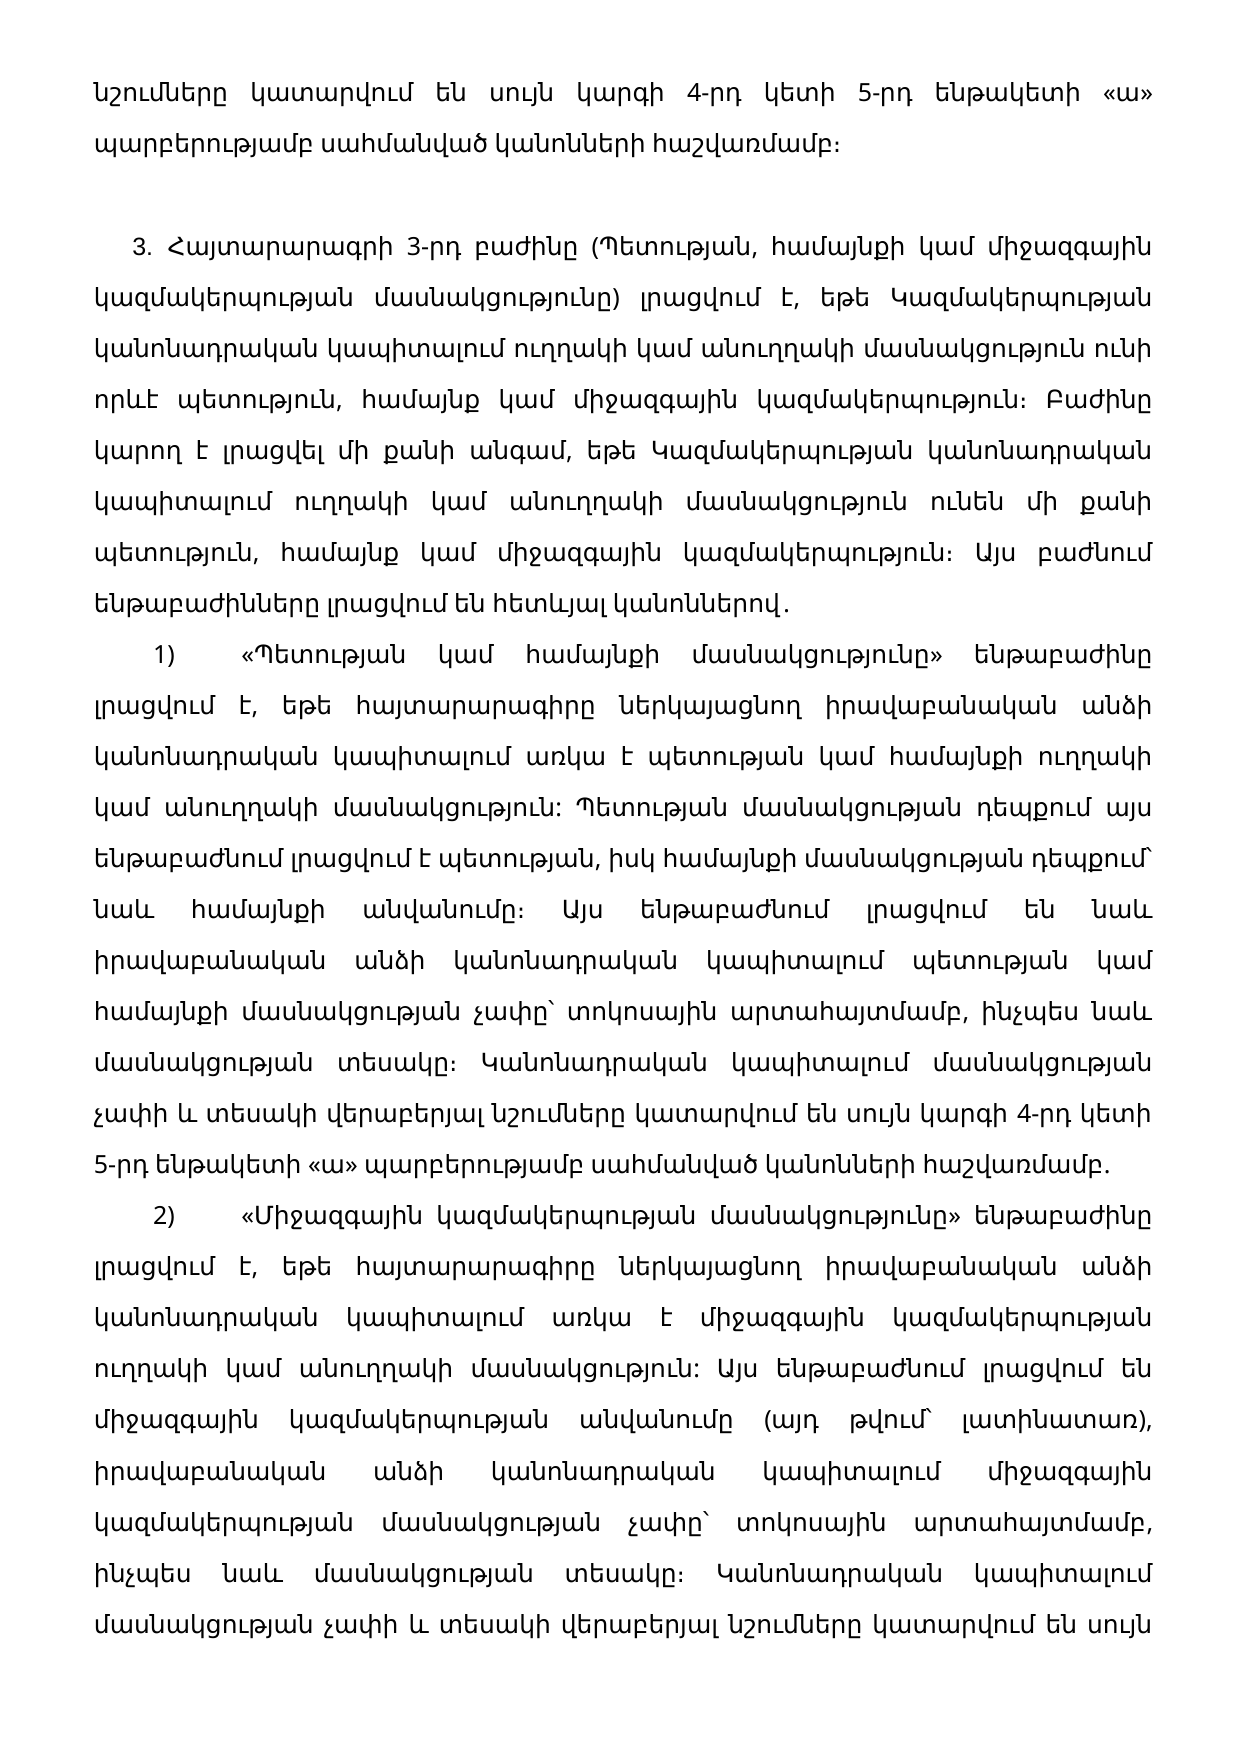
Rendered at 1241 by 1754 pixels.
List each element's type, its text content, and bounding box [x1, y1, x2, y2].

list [94, 1198, 1153, 1640]
list Հայտարարագրի 3-րդ բաժինը (Պետության, համայնքի կամ միջազգային կազմակերպության մասնակցությունը) լրացվում է, եթե Կազմակերպության կանոնադրական կապիտալում ուղղակի կամ անուղղակի մասնակցություն ունի որևէ պետություն, համայնք կամ միջազգային կազմակերպություն։ Բաժինը կարող է լրացվել մի քանի անգամ, եթե Կազմակերպության կանոնադրական կապիտալում ուղղակի կամ անուղղակի մասնակցություն ունեն մի քանի պետություն, համայնք կամ միջազգային կազմակերպություն։ Այս բաժնում ենթաբաժինները լրացվում են հետևյալ կանոններով․ [94, 228, 1153, 619]
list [94, 75, 1153, 160]
list «Պետության կամ համայնքի մասնակցությունը» ենթաբաժինը լրացվում է, եթե հայտարարագիրը ներկայացնող իրավաբանական անձի կանոնադրական կապիտալում առկա է պետության կամ համայնքի ուղղակի կամ անուղղակի մասնակցություն: Պետության մասնակցության դեպքում այս ենթաբաժնում լրացվում է պետության, իսկ համայնքի մասնակցության դեպքում՝ նաև համայնքի անվանումը։ Այս ենթաբաժնում լրացվում են նաև իրավաբանական անձի կանոնադրական կապիտալում պետության կամ համայնքի մասնակցության չափը՝ տոկոսային արտահայտմամբ, ինչպես նաև մասնակցության տեսակը։ Կանոնադրական կապիտալում մասնակցության չափի և տեսակի վերաբերյալ նշումները կատարվում են սույն կարգի 4-րդ կետի 5-րդ ենթակետի «ա» պարբերությամբ սահմանված կանոնների հաշվառմամբ. [94, 636, 1153, 1181]
